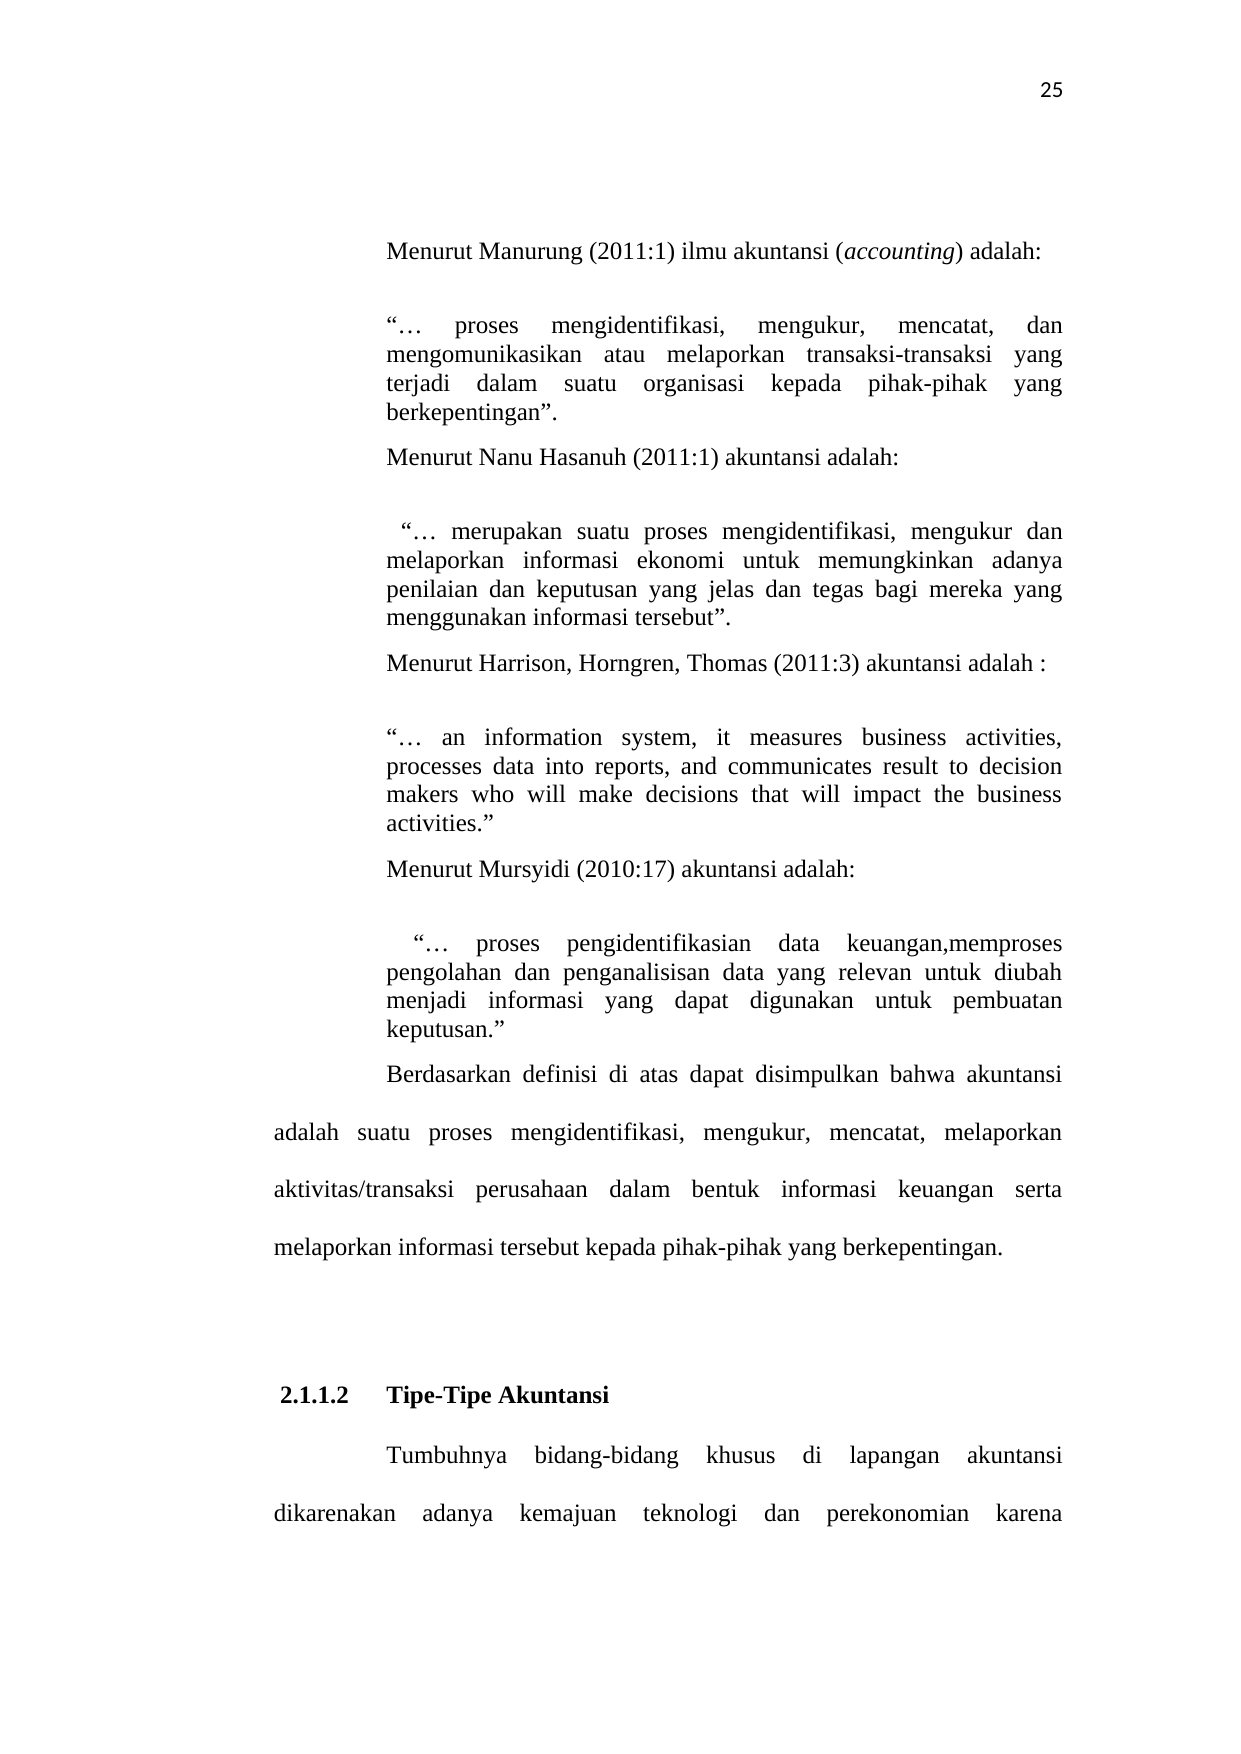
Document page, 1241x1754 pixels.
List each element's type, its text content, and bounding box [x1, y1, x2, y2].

text Menurut Harrison, Horngren, Thomas (2011:3) akuntansi adalah : [386, 648, 1063, 677]
text “… proses pengidentifikasian data keuangan,memproses pengolahan dan penganalisisan data yang relevan untuk diubah menjadi informasi yang dapat digunakan untuk pembuatan keputusan.” [386, 928, 1063, 1043]
text “… merupakan suatu proses mengidentifikasi, mengukur dan melaporkan informasi ekonomi untuk memungkinkan adanya penilaian dan keputusan yang jelas dan tegas bagi mereka yang menggunakan informasi tersebut”. [386, 516, 1063, 631]
text Menurut Manurung (2011:1) ilmu akuntansi (accounting) adalah: [311, 236, 1063, 265]
text Menurut Nanu Hasanuh (2011:1) akuntansi adalah: [311, 442, 1063, 471]
text Berdasarkan definisi di atas dapat disimpulkan bahwa akuntansi adalah suatu proses mengidentifikasi, mengukur, mencatat, melaporkan aktivitas/transaksi perusahaan dalam bentuk informasi keuangan serta melaporkan informasi tersebut kepada pihak-pihak yang berkepentingan. [274, 1059, 1063, 1261]
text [274, 1440, 1063, 1527]
text “… proses mengidentifikasi, mengukur, mencatat, dan mengomunikasikan atau melaporkan transaksi-transaksi yang terjadi dalam suatu organisasi kepada pihak-pihak yang berkepentingan”. [386, 310, 1063, 425]
text Menurut Mursyidi (2010:17) akuntansi adalah: [311, 854, 1063, 882]
subtitle 2.1.1.2 Tipe-Tipe Akuntansi [274, 1380, 1063, 1409]
text “… an information system, it measures business activities, processes data into reports, and communicates result to decision makers who will make decisions that will impact the business activities.” [386, 722, 1063, 837]
